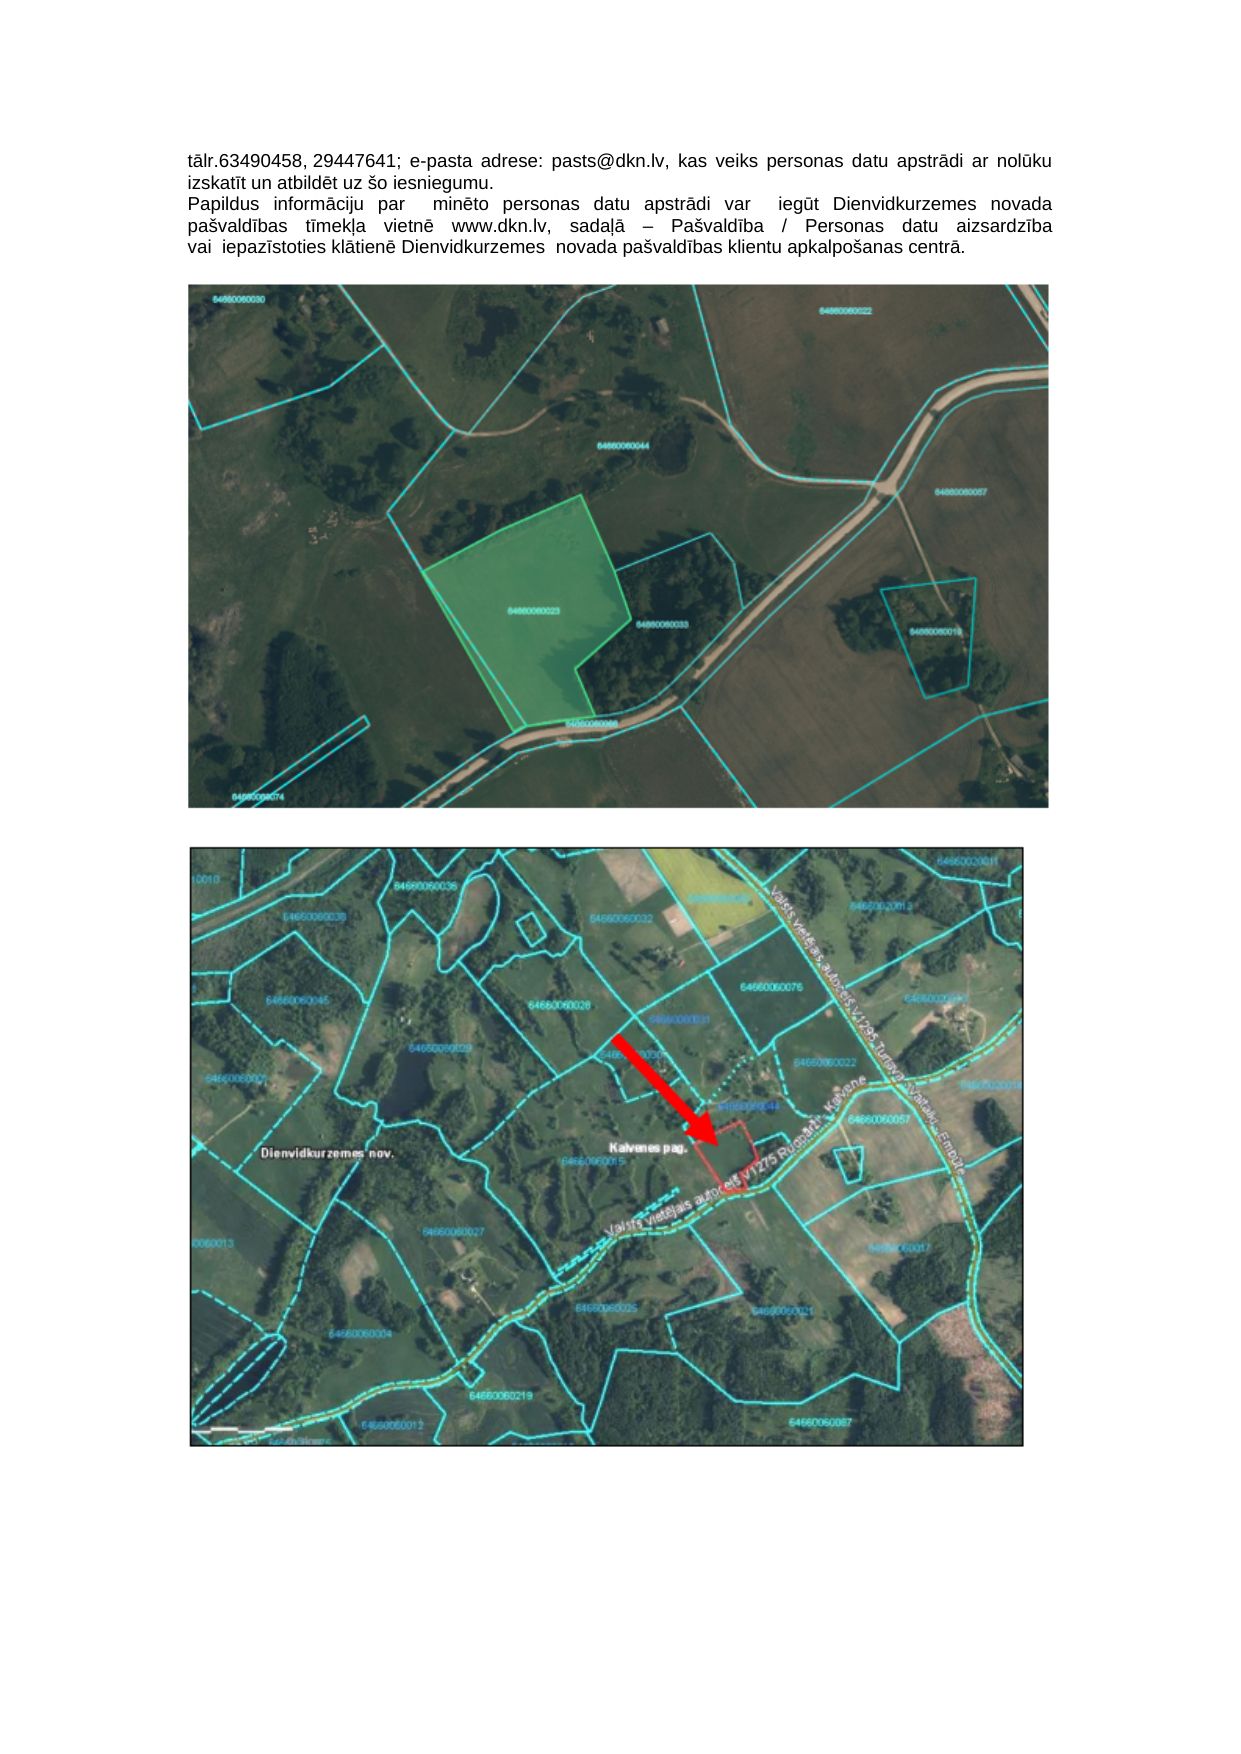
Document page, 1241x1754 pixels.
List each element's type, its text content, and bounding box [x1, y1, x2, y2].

picture [187, 279, 1053, 811]
text Papildus informāciju par minēto personas datu apstrādi var iegūt Dienvidkurzemes novada pašvaldības tīmekļa vietnē www.dkn.lv, sadaļā – Pašvaldība / Personas datu aizsardzība vai iepazīstoties klātienē Dienvidkurzemes novada pašvaldības klientu apkalpošanas centrā. [187, 193, 1053, 258]
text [187, 150, 1053, 193]
picture [187, 838, 1027, 1450]
